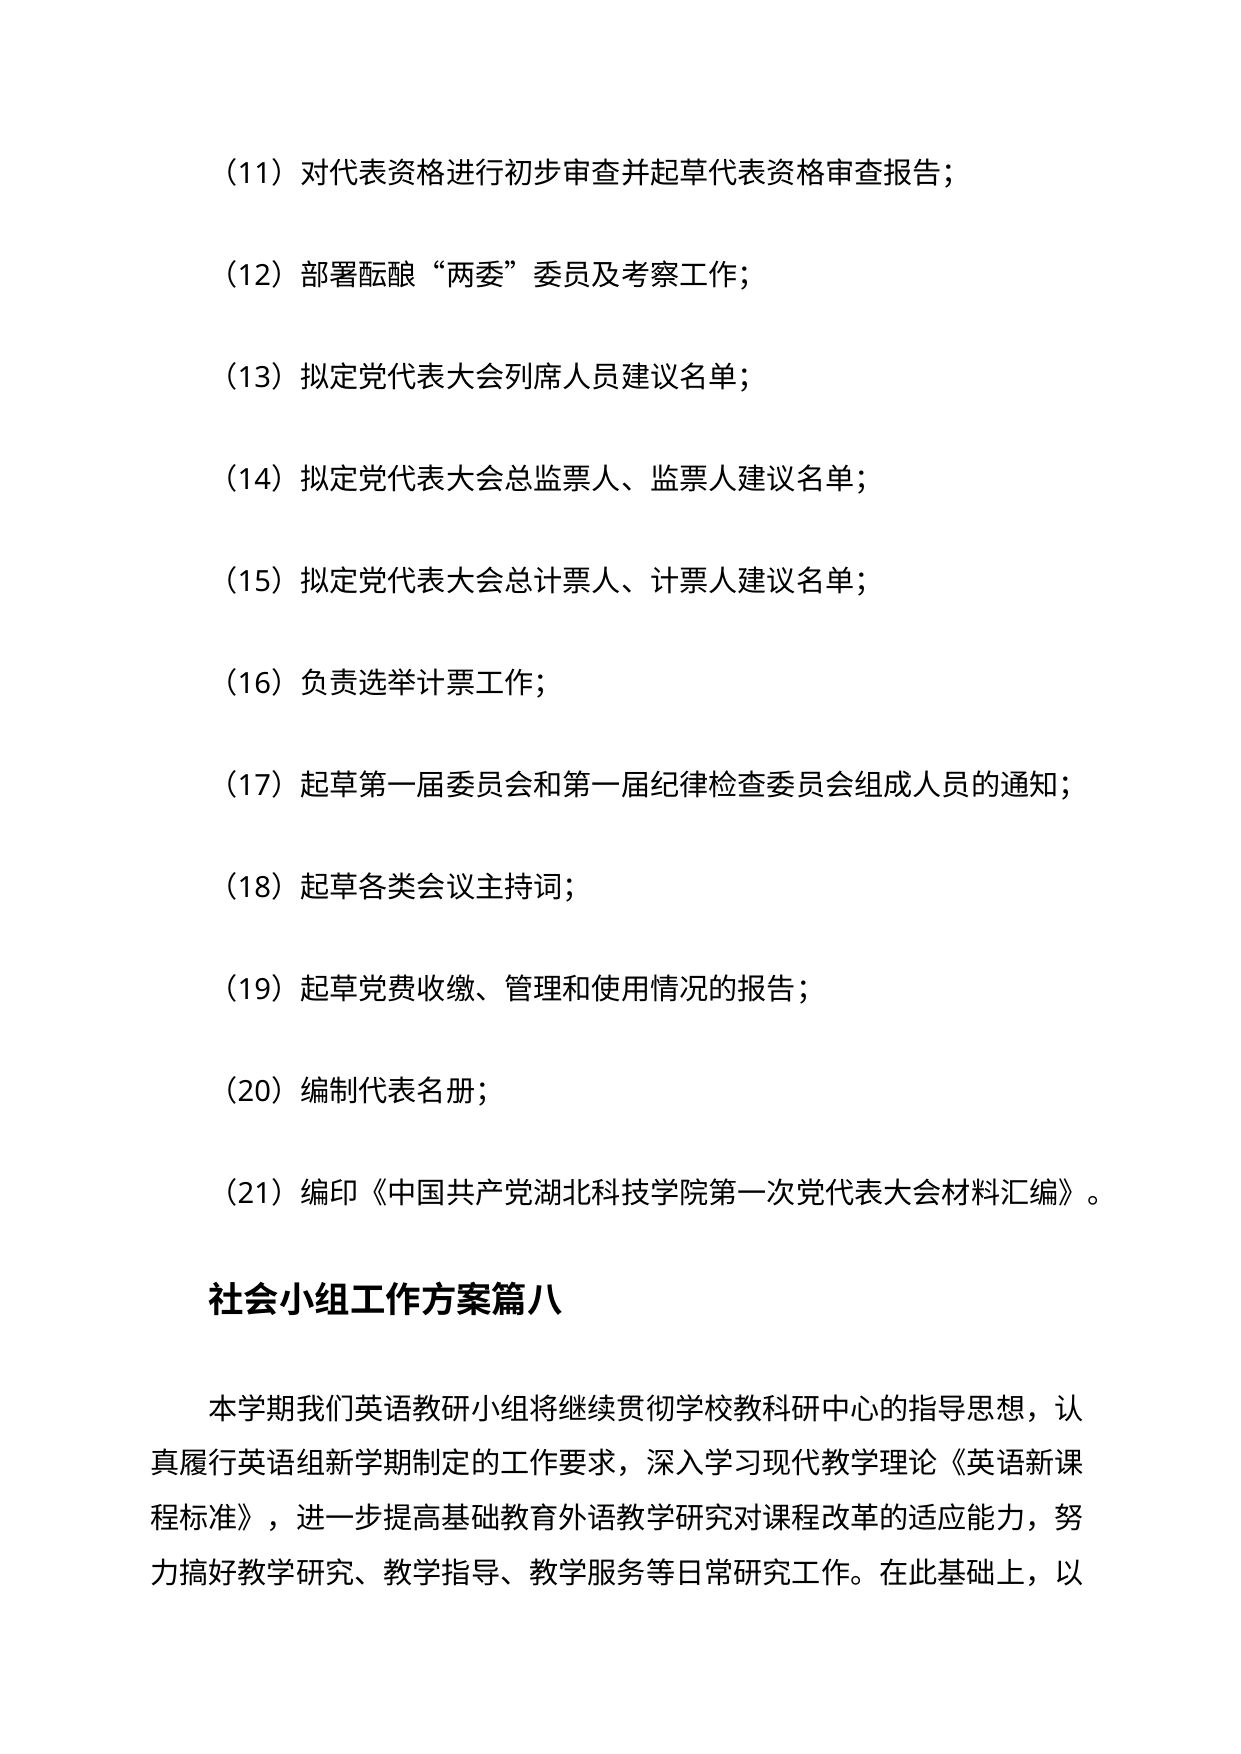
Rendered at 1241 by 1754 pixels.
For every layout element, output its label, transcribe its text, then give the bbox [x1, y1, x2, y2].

text 社会小组工作方案篇八 [150, 1272, 1090, 1323]
text （14）拟定党代表大会总监票人、监票人建议名单； [150, 456, 1090, 498]
text （20）编制代表名册； [150, 1068, 1090, 1110]
text （16）负责选举计票工作； [150, 660, 1090, 702]
text （18）起草各类会议主持词； [150, 864, 1090, 906]
text （15）拟定党代表大会总计票人、计票人建议名单； [150, 558, 1090, 600]
text （21）编印《中国共产党湖北科技学院第一次党代表大会材料汇编》。 [150, 1170, 1090, 1212]
text （17）起草第一届委员会和第一届纪律检查委员会组成人员的通知； [150, 762, 1090, 804]
text （11）对代表资格进行初步审查并起草代表资格审查报告； [150, 150, 1090, 192]
text （19）起草党费收缴、管理和使用情况的报告； [150, 966, 1090, 1008]
text （12）部署酝酿“两委”委员及考察工作； [150, 252, 1090, 294]
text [150, 1385, 1090, 1592]
text （13）拟定党代表大会列席人员建议名单； [150, 354, 1090, 396]
